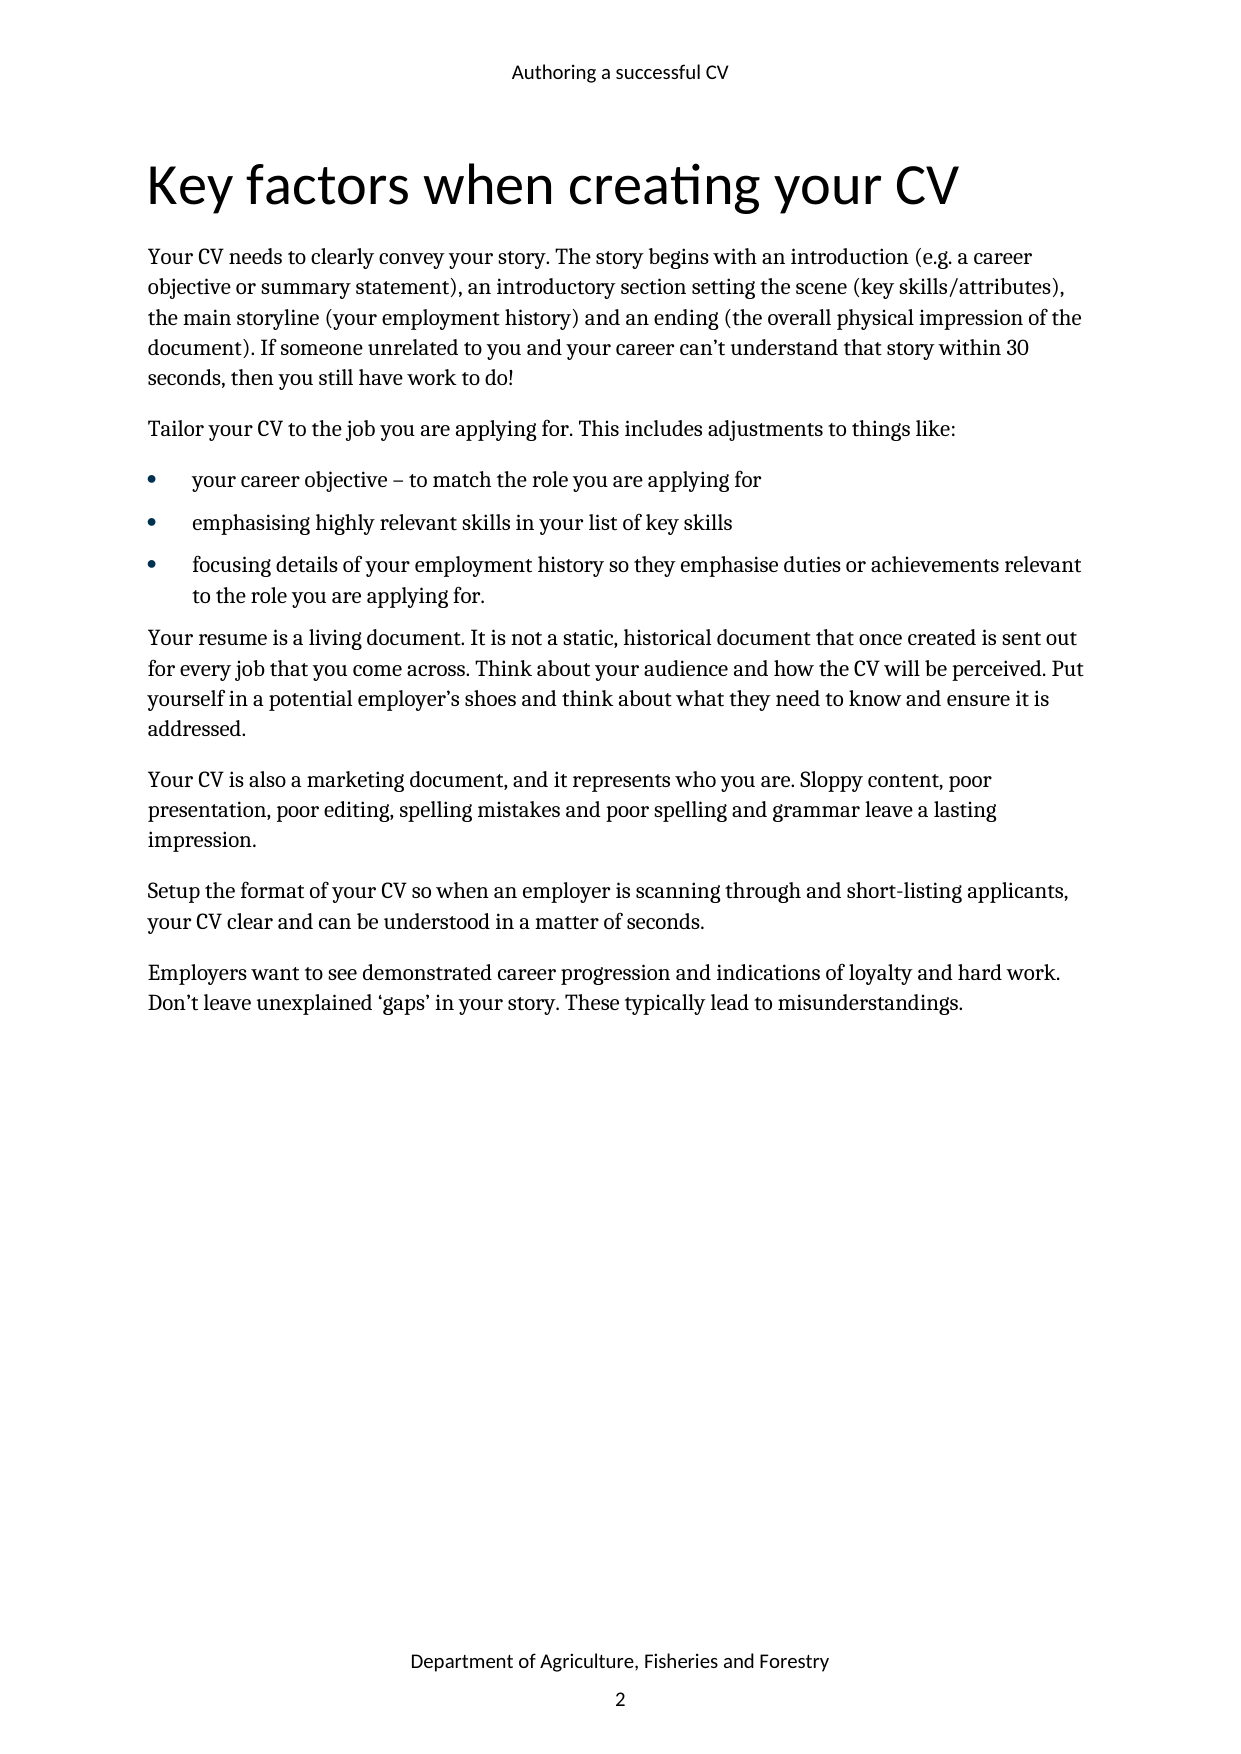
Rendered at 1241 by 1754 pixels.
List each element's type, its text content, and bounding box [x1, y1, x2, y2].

list emphasising highly relevant skills in your list of key skills [148, 509, 1092, 536]
list your career objective – to match the role you are applying for [148, 467, 1092, 493]
text Your CV is also a marketing document, and it represents who you are. Sloppy content, poor presentation, poor editing, spelling mistakes and poor spelling and grammar leave a lasting impression. [148, 767, 1092, 854]
text Your CV needs to clearly convey your story. The story begins with an introduction (e.g. a career objective or summary statement), an introductory section setting the scene (key skills/attributes), the main storyline (your employment history) and an ending (the overall physical impression of the document). If someone unrelated to you and your career can’t understand that story within 30 seconds, then you still have work to do! [148, 244, 1092, 391]
subtitle Key factors when creating your CV [148, 148, 1092, 219]
text Your resume is a living document. It is not a static, historical document that once created is sent out for every job that you come across. Think about your audience and how the CV will be perceived. Put yourself in a potential employer’s shoes and think about what they need to know and ensure it is addressed. [148, 625, 1092, 742]
text Setup the format of your CV so when an employer is scanning through and short-listing applicants, your CV clear and can be understood in a matter of seconds. [148, 878, 1092, 935]
list focusing details of your employment history so they emphasise duties or achievements relevant to the role you are applying for. [148, 552, 1092, 609]
text Employers want to see demonstrated career progression and indications of loyalty and hard work. Don’t leave unexplained ‘gaps’ in your story. These typically lead to misunderstandings. [148, 959, 1092, 1016]
text Tailor your CV to the job you are applying for. This includes adjustments to things like: [148, 416, 1092, 442]
